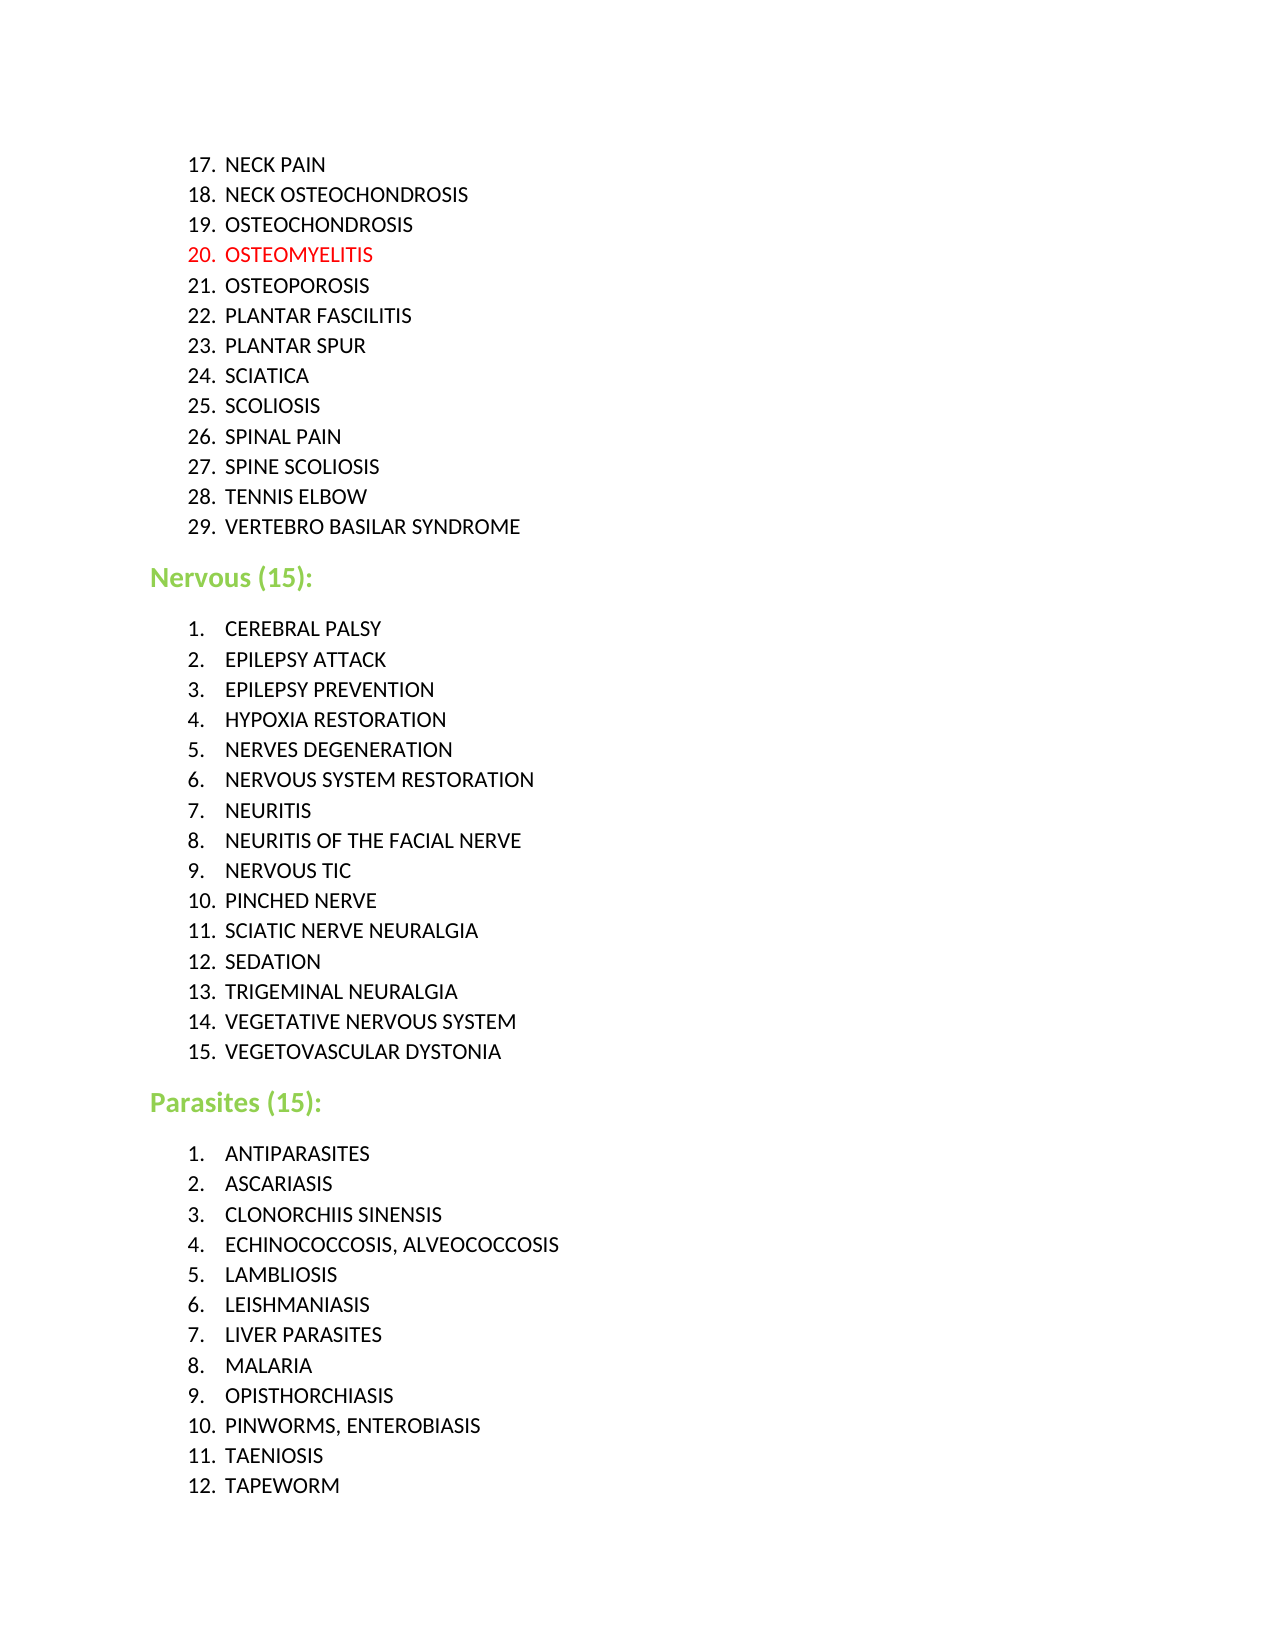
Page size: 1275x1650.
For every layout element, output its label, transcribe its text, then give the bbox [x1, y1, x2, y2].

list OSTEOCHONDROSIS [187, 210, 1125, 238]
list NEURITIS OF THE FACIAL NERVE [187, 826, 1125, 854]
list TENNIS ELBOW [187, 482, 1125, 510]
list TAENIOSIS [187, 1441, 1125, 1469]
list CLONORCHIIS SINENSIS [187, 1200, 1125, 1228]
list TAPEWORM [187, 1472, 1125, 1500]
list TRIGEMINAL NEURALGIA [187, 977, 1125, 1005]
list NERVOUS TIC [187, 856, 1125, 884]
list ASCARIASIS [187, 1169, 1125, 1198]
list SCIATIC NERVE NEURALGIA [187, 917, 1125, 944]
list OSTEOMYELITIS [187, 241, 1125, 269]
list SCIATICA [187, 361, 1125, 389]
list LIVER PARASITES [187, 1321, 1125, 1349]
list MALARIA [187, 1351, 1125, 1379]
list EPILEPSY ATTACK [187, 645, 1125, 673]
list PLANTAR SPUR [187, 331, 1125, 359]
list EPILEPSY PREVENTION [187, 675, 1125, 703]
list PINWORMS, ENTEROBIASIS [187, 1411, 1125, 1439]
text Nervous (15): [150, 559, 1125, 595]
list LEISHMANIASIS [187, 1290, 1125, 1318]
list SPINE SCOLIOSIS [187, 452, 1125, 480]
list SCOLIOSIS [187, 392, 1125, 420]
list VEGETOVASCULAR DYSTONIA [187, 1037, 1125, 1065]
list PINCHED NERVE [187, 886, 1125, 914]
list OPISTHORCHIASIS [187, 1381, 1125, 1409]
list SPINAL PAIN [187, 422, 1125, 450]
list NECK OSTEOCHONDROSIS [187, 180, 1125, 208]
list LAMBLIOSIS [187, 1260, 1125, 1288]
list NECK PAIN [187, 150, 1125, 178]
list CEREBRAL PALSY [187, 614, 1125, 642]
list ANTIPARASITES [187, 1139, 1125, 1167]
list VEGETATIVE NERVOUS SYSTEM [187, 1007, 1125, 1035]
list HYPOXIA RESTORATION [187, 705, 1125, 733]
list NEURITIS [187, 796, 1125, 824]
list ECHINOCOCCOSIS, ALVEOCOCCOSIS [187, 1230, 1125, 1258]
list VERTEBRO BASILAR SYNDROME [187, 512, 1125, 541]
text Parasites (15): [150, 1084, 1125, 1120]
list OSTEOPOROSIS [187, 271, 1125, 299]
list PLANTAR FASCILITIS [187, 301, 1125, 329]
list NERVES DEGENERATION [187, 735, 1125, 763]
list NERVOUS SYSTEM RESTORATION [187, 766, 1125, 793]
list SEDATION [187, 947, 1125, 975]
